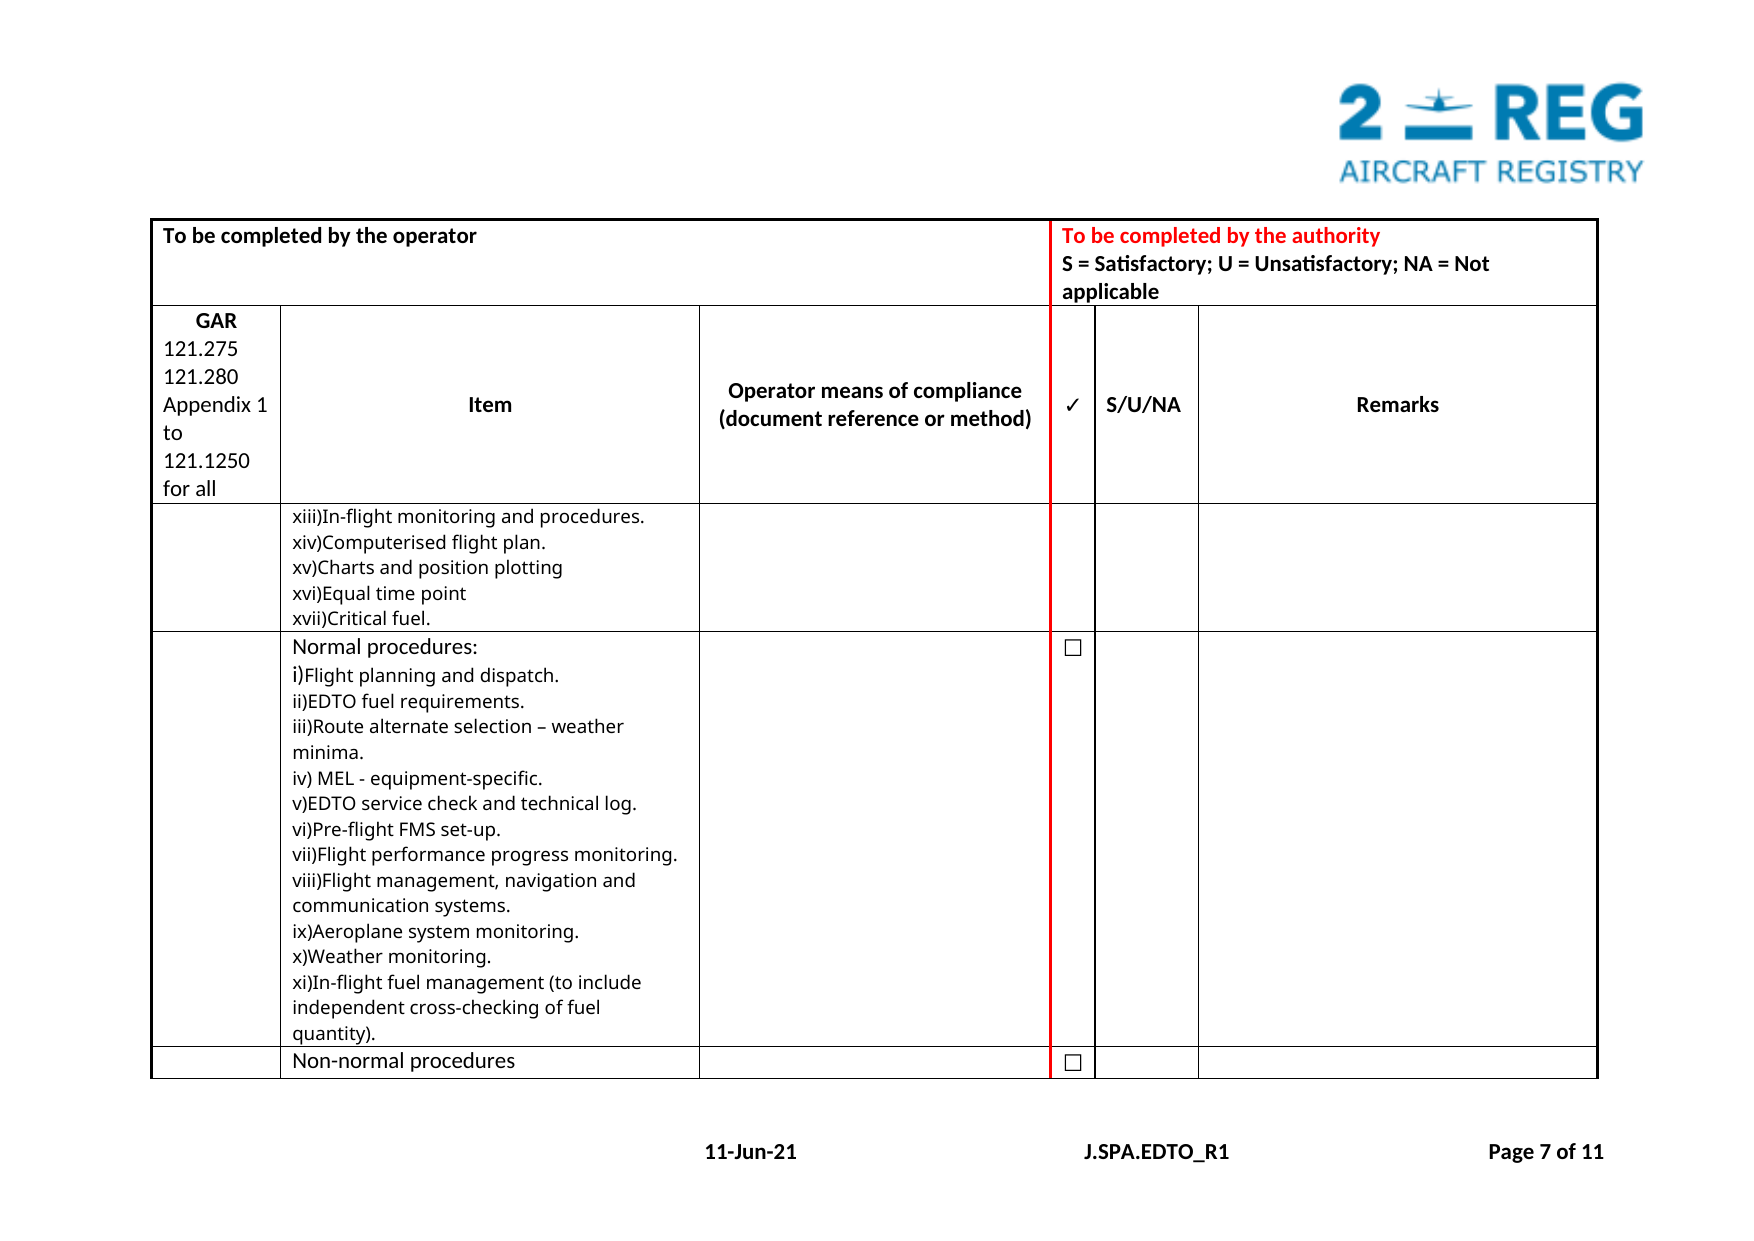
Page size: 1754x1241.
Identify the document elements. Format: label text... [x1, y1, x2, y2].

table_cell [700, 1047, 1049, 1078]
picture [1332, 75, 1651, 188]
table_cell Normal procedures: i)Flight planning and dispatch. ii)EDTO fuel requirements. iii)Route alternate selection – weather minima. iv) MEL - equipment-specific. v)EDTO service check and technical log. vi)Pre-flight FMS set-up. vii)Flight performance progress monitoring. viii)Flight management, navigation and communication systems. ix)Aeroplane system monitoring. x)Weather monitoring. xi)In-flight fuel management (to include independent cross-checking of fuel quantity). [281, 632, 699, 1046]
table_cell [1096, 504, 1198, 631]
table_header To be completed by the authority S = Satisfactory; U = Unsatisfactory; NA = Not applicable [1052, 221, 1596, 305]
table_cell [153, 1047, 280, 1078]
table_cell [153, 632, 280, 1046]
table_cell [700, 632, 1049, 1046]
table_cell [1199, 504, 1596, 631]
table_cell Operator means of compliance (document reference or method) [700, 306, 1049, 503]
table_cell [153, 504, 280, 631]
table_cell Remarks [1199, 306, 1596, 503]
table_header To be completed by the operator [153, 221, 1049, 305]
table_cell [1052, 504, 1094, 631]
table_cell S/U/NA [1096, 306, 1198, 503]
table_cell GAR 121.275 121.280 Appendix 1 to 121.1250 for all [153, 306, 280, 503]
table_cell [1199, 1047, 1596, 1078]
table_cell Item [281, 306, 699, 503]
table_cell [700, 504, 1049, 631]
table_cell [1199, 632, 1596, 1046]
table_cell [1096, 1047, 1198, 1078]
table_cell [1096, 632, 1198, 1046]
table_cell Academic training Flight crew: General training i)EDTO overview ii)EDTO regulations. iii)EDTO type design approval. iv)Definitions v)Approved one-engine inoperative speed. vi)Maximum approved diversion time. vii)Operator's approved diversion time. viii)EDTO area of operation. ix)EDTO routes. x)EDTO alternate aerodromes and weather minima. xi)Navigation systems accuracy, limitations and operating procedures xii) Meteorological facilities and information. xiii)In-flight monitoring and procedures. xiv)Computerised flight plan. xv)Charts and position plotting xvi)Equal time point xvii)Critical fuel. [281, 504, 699, 631]
table_cell ✓ [1052, 306, 1094, 503]
